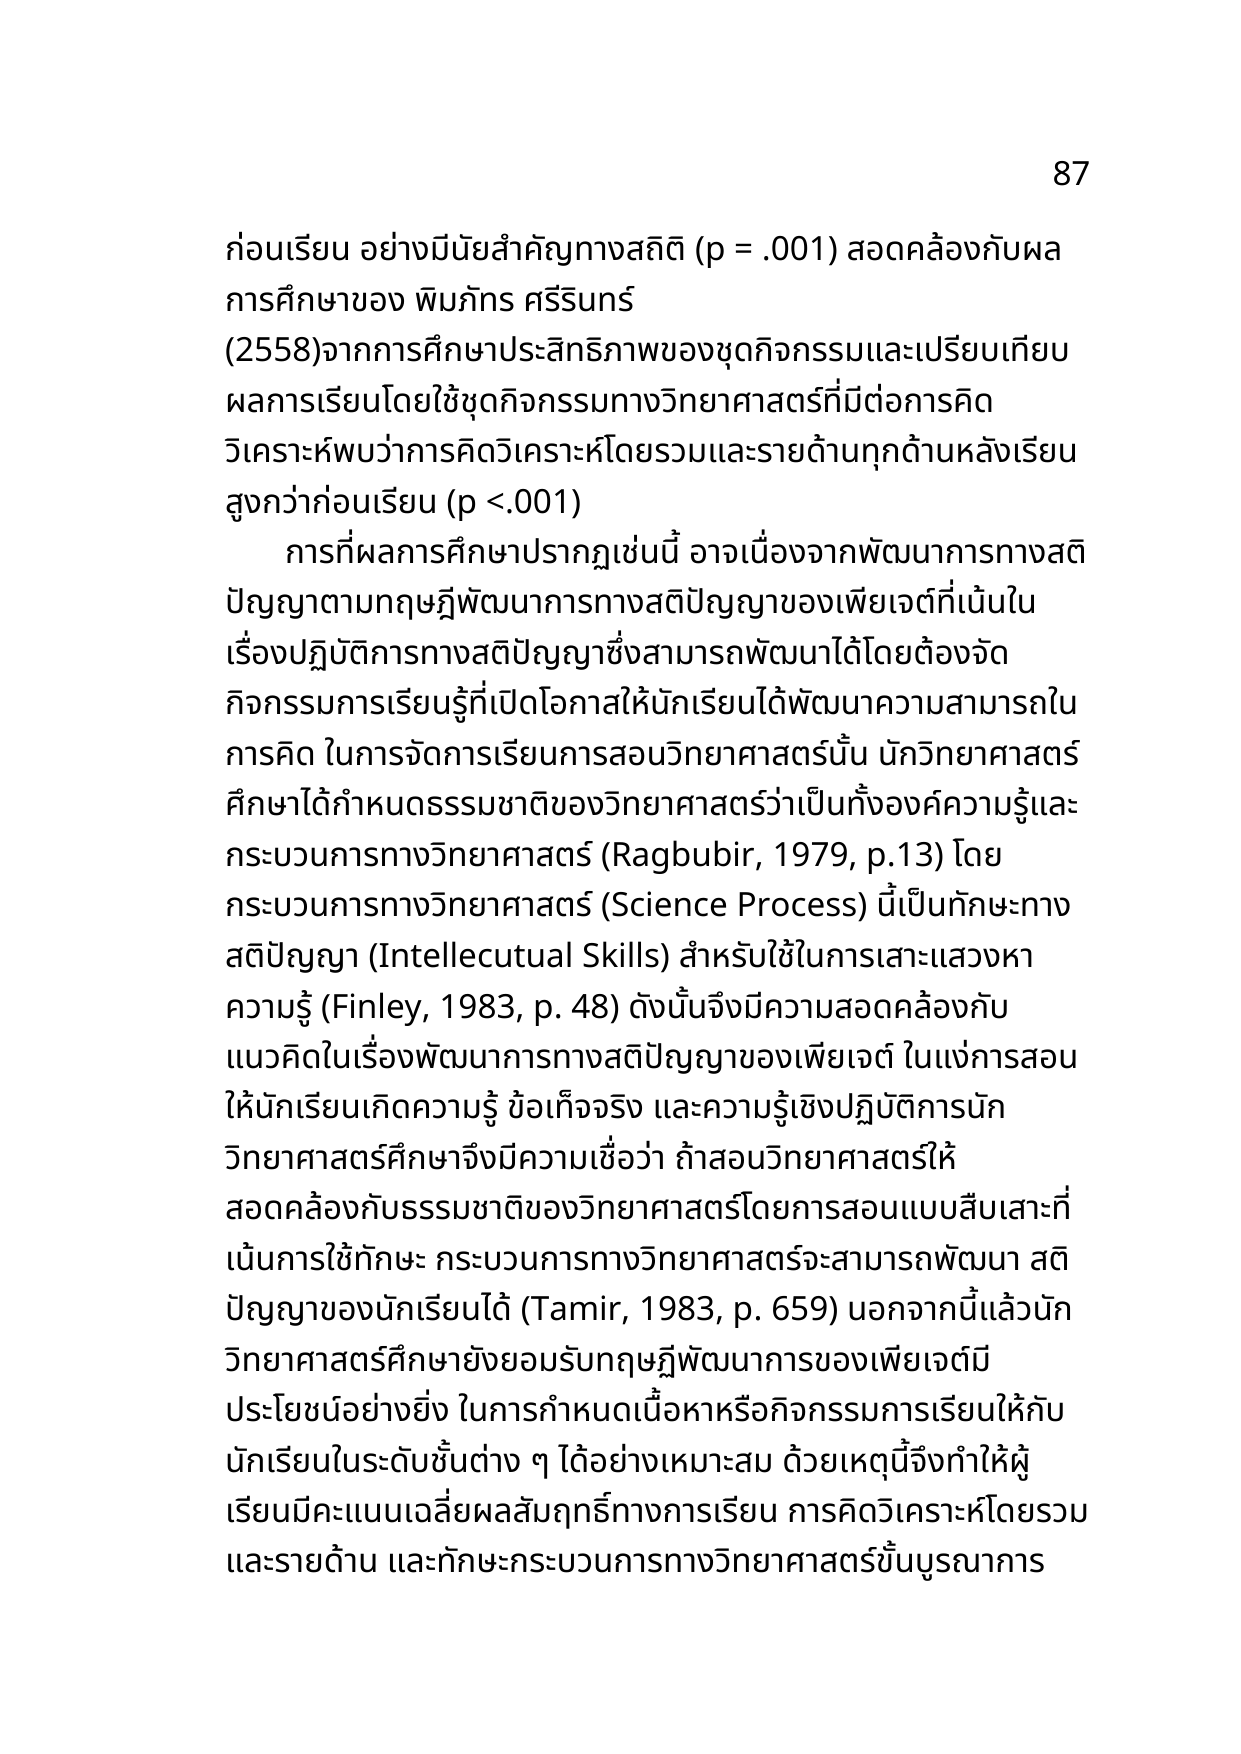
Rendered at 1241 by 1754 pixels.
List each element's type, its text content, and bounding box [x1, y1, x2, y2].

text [225, 528, 1090, 1588]
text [225, 225, 1090, 326]
text (2558)จากการศึกษาประสิทธิภาพของชุดกิจกรรมและเปรียบเทียบผลการเรียนโดยใช้ชุดกิจกรรมทางวิทยาศาสตร์ที่มีต่อการคิดวิเคราะห์พบว่าการคิดวิเคราะห์โดยรวมและรายด้านทุกด้านหลังเรียนสูงกว่าก่อนเรียน (p <.001) [225, 326, 1090, 528]
